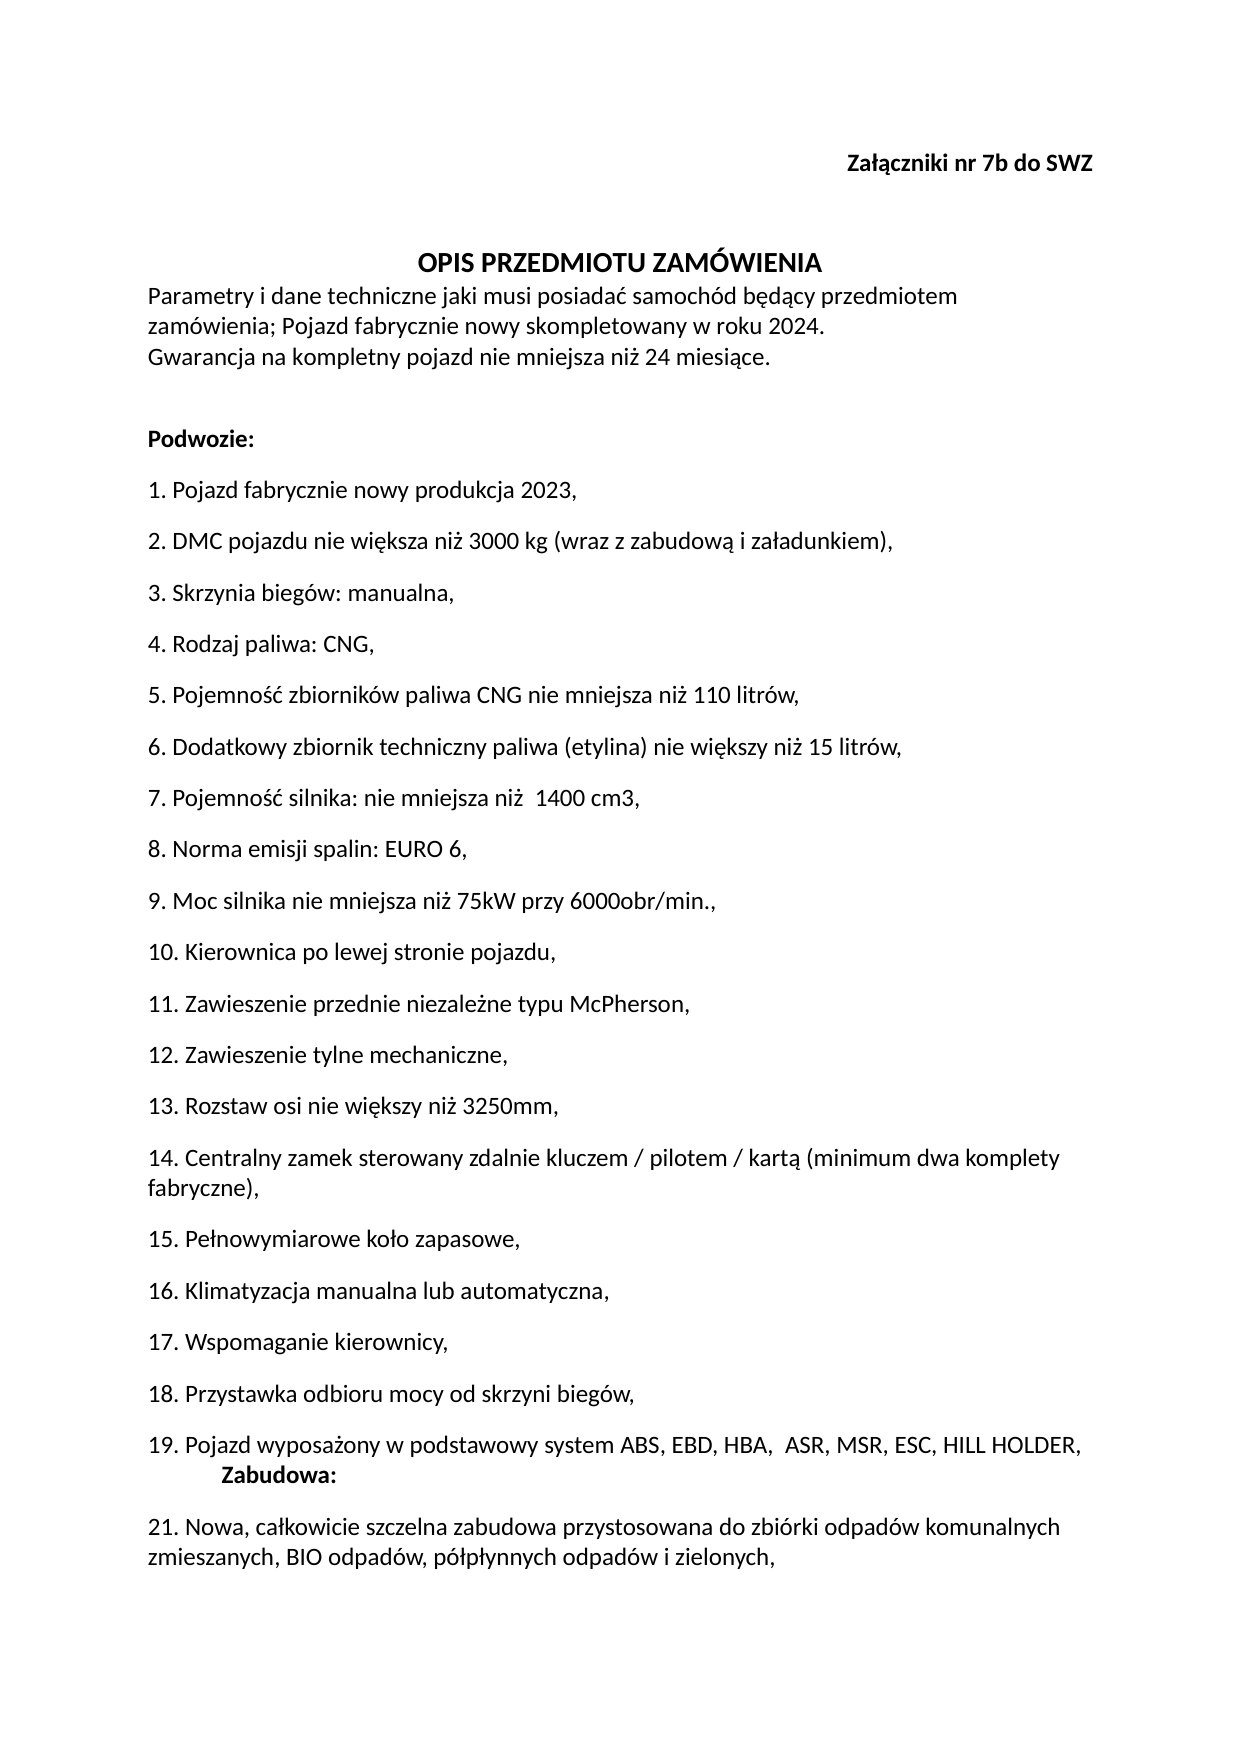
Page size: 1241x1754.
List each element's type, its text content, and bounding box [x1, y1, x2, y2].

text 9. Moc silnika nie mniejsza niż 75kW przy 6000obr/min., [148, 885, 1093, 916]
text 18. Przystawka odbioru mocy od skrzyni biegów, [148, 1378, 1093, 1408]
text 19. Pojazd wyposażony w podstawowy system ABS, EBD, HBA, ASR, MSR, ESC, HILL HOLDER, Zabudowa: [148, 1429, 1093, 1490]
text 21. Nowa, całkowicie szczelna zabudowa przystosowana do zbiórki odpadów komunalnych zmieszanych, BIO odpadów, półpłynnych odpadów i zielonych, [148, 1511, 1093, 1572]
text 11. Zawieszenie przednie niezależne typu McPherson, [148, 988, 1093, 1018]
text 4. Rodzaj paliwa: CNG, [148, 628, 1093, 659]
text 13. Rozstaw osi nie większy niż 3250mm, [148, 1090, 1093, 1121]
text Parametry i dane techniczne jaki musi posiadać samochód będący przedmiotem zamówienia; Pojazd fabrycznie nowy skompletowany w roku 2024. [148, 280, 1093, 341]
text 2. DMC pojazdu nie większa niż 3000 kg (wraz z zabudową i załadunkiem), [148, 526, 1093, 556]
text 1. Pojazd fabrycznie nowy produkcja 2023, [148, 474, 1093, 505]
text 10. Kierownica po lewej stronie pojazdu, [148, 936, 1093, 967]
text OPIS PRZEDMIOTU ZAMÓWIENIA [148, 244, 1093, 280]
text 6. Dodatkowy zbiornik techniczny paliwa (etylina) nie większy niż 15 litrów, [148, 731, 1093, 761]
text Gwarancja na kompletny pojazd nie mniejsza niż 24 miesiące. [148, 341, 1093, 371]
text Załączniki nr 7b do SWZ [148, 148, 1093, 178]
text 15. Pełnowymiarowe koło zapasowe, [148, 1224, 1093, 1254]
text 8. Norma emisji spalin: EURO 6, [148, 834, 1093, 864]
text 3. Skrzynia biegów: manualna, [148, 577, 1093, 607]
text Podwozie: [148, 423, 1093, 453]
text 17. Wspomaganie kierownicy, [148, 1326, 1093, 1357]
text 14. Centralny zamek sterowany zdalnie kluczem / pilotem / kartą (minimum dwa komplety fabryczne), [148, 1142, 1093, 1203]
text 5. Pojemność zbiorników paliwa CNG nie mniejsza niż 110 litrów, [148, 679, 1093, 710]
text 12. Zawieszenie tylne mechaniczne, [148, 1039, 1093, 1069]
text 7. Pojemność silnika: nie mniejsza niż 1400 cm3, [148, 782, 1093, 813]
text 16. Klimatyzacja manualna lub automatyczna, [148, 1275, 1093, 1306]
